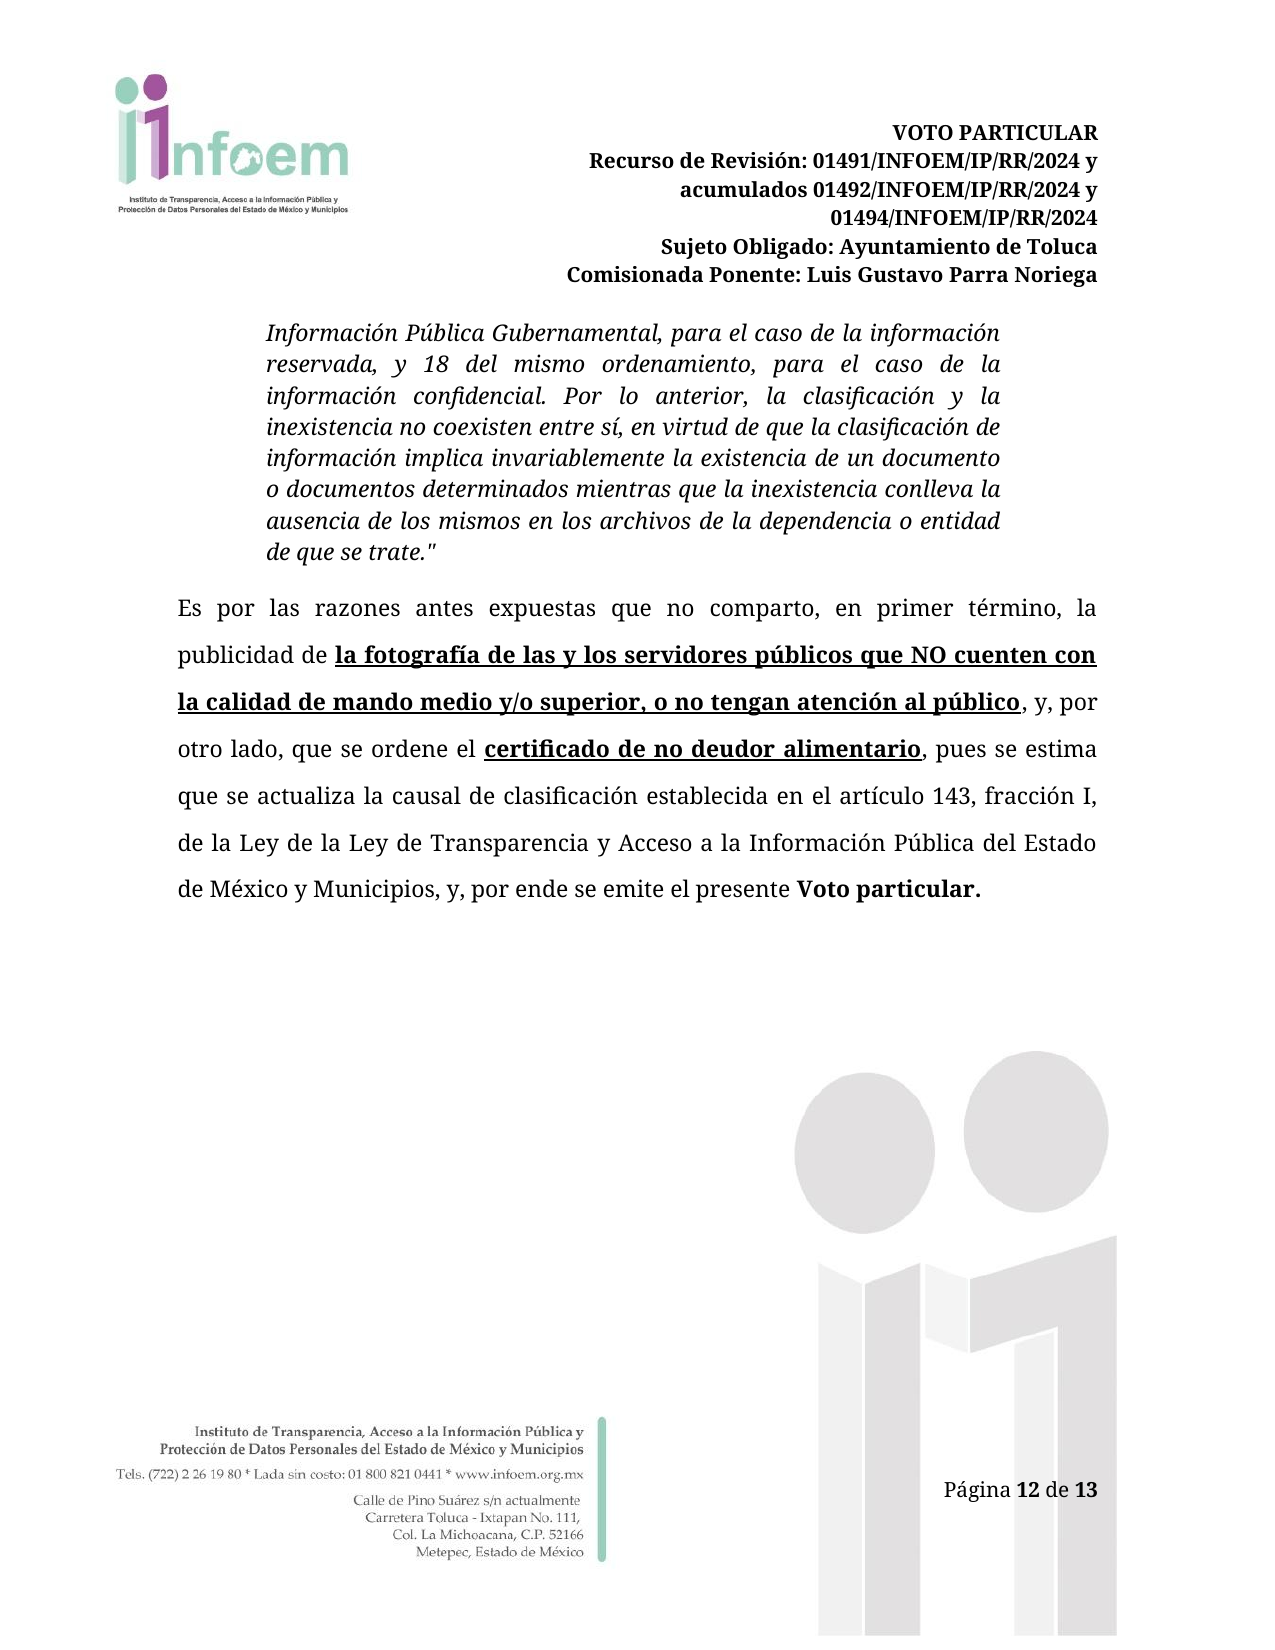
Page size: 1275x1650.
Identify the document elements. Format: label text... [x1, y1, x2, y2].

picture [0, 14, 1233, 1636]
text Es por las razones antes expuestas que no comparto, en primer término, la publicidad de la fotografía de las y los servidores públicos que NO cuenten con la calidad de mando medio y/o superior, o no tengan atención al público, y, por otro lado, que se ordene el certificado de no deudor alimentario, pues se estima que se actualiza la causal de clasificación establecida en el artículo 143, fracción I, de la Ley de la Ley de Transparencia y Acceso a la Información Pública del Estado de México y Municipios, y, por ende se emite el presente Voto particular. [177, 592, 1098, 905]
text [266, 317, 1004, 567]
